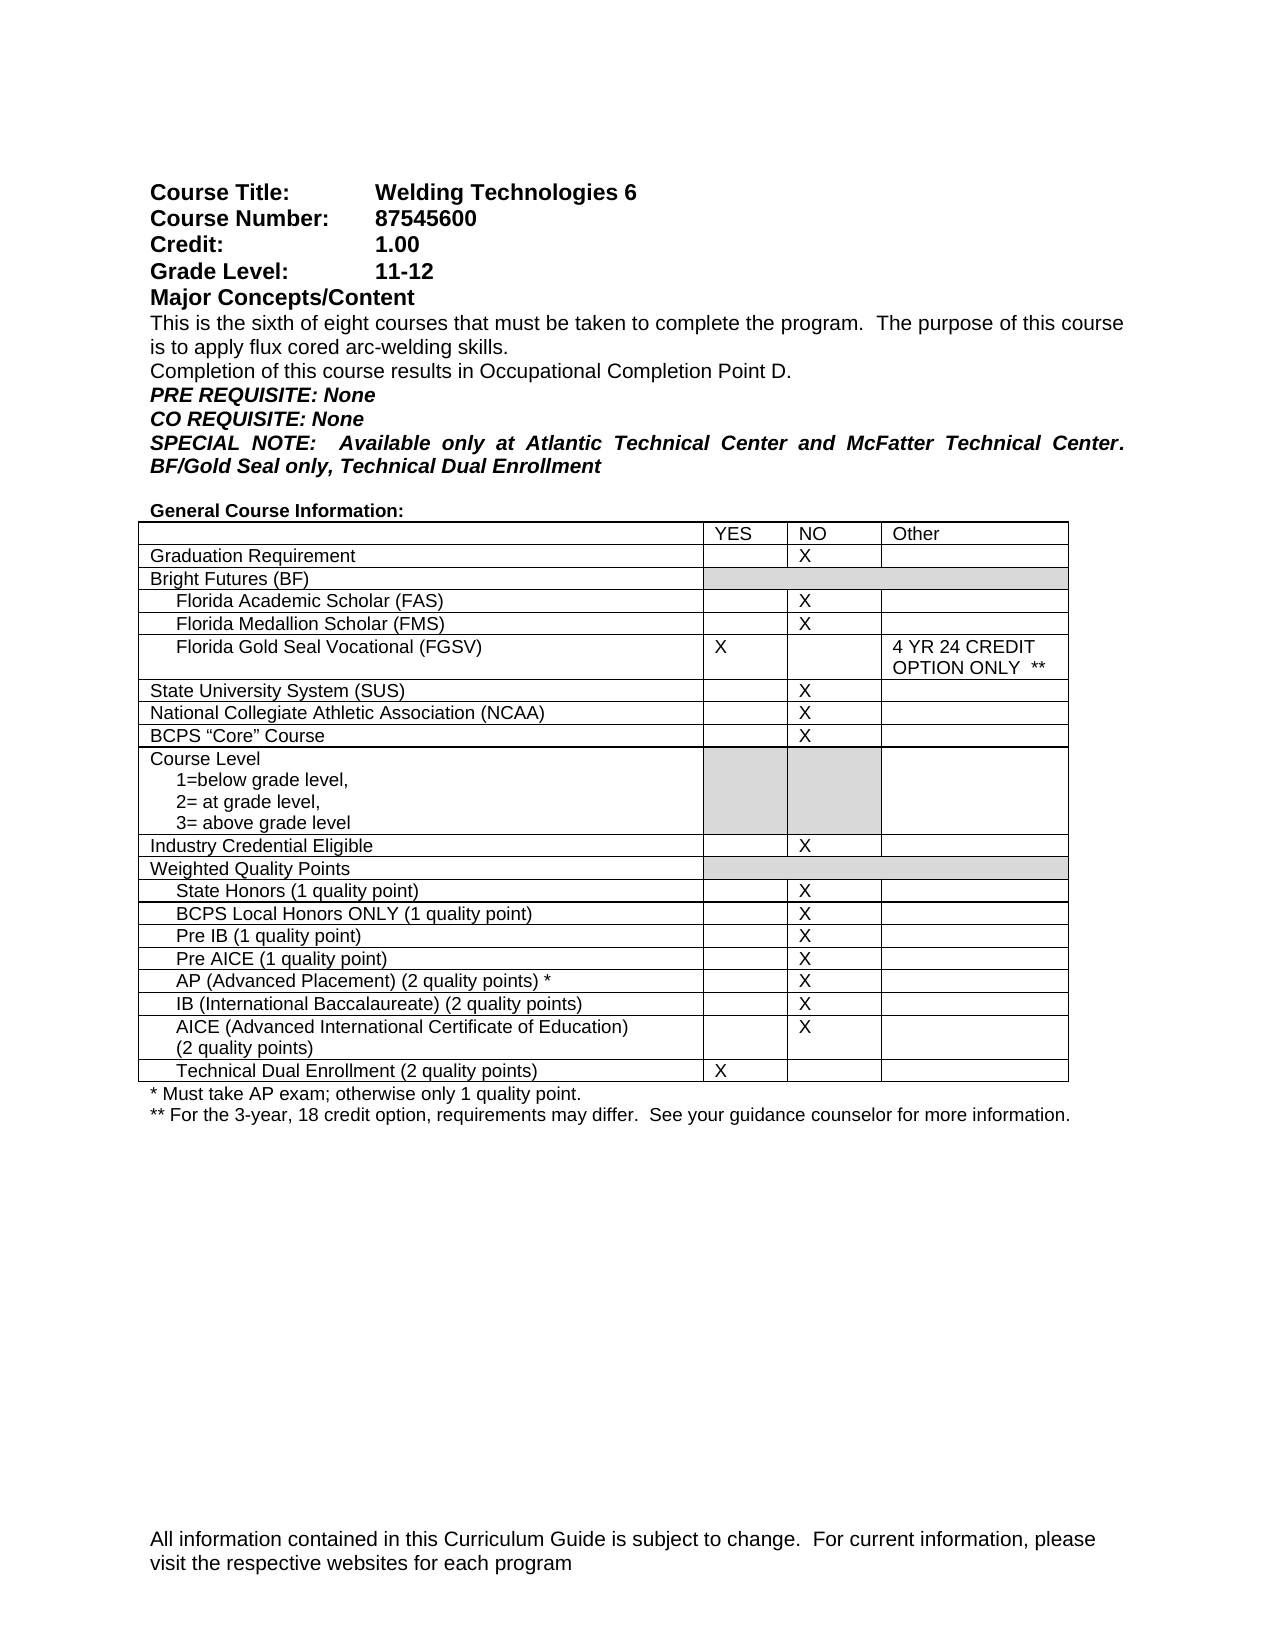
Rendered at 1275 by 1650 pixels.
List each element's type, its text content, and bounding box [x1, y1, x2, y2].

table_cell [788, 635, 881, 678]
table_cell Pre AICE (1 quality point) [139, 948, 703, 969]
text CO REQUISITE: None [150, 406, 1125, 430]
table_cell IB (International Baccalaureate) (2 quality points) [139, 993, 703, 1014]
table_header YES [704, 523, 787, 544]
subtitle Grade Level: 11-12 [150, 258, 1125, 284]
table_cell [704, 970, 787, 992]
table_header Other [882, 523, 1068, 544]
table_cell X [788, 590, 881, 612]
table_cell [882, 925, 1068, 947]
table_cell [882, 903, 1068, 924]
table_cell Florida Gold Seal Vocational (FGSV) [139, 635, 703, 678]
table_cell X [788, 903, 881, 924]
table_cell [882, 680, 1068, 701]
table_cell Industry Credential Eligible [139, 835, 703, 856]
table_cell [704, 903, 787, 924]
table_cell X [788, 1016, 881, 1059]
table_cell X [704, 1060, 787, 1081]
table_cell Weighted Quality Points [139, 857, 703, 879]
table_cell [704, 545, 787, 567]
table_cell State Honors (1 quality point) [139, 880, 703, 901]
text * Must take AP exam; otherwise only 1 quality point. [150, 1082, 1125, 1104]
table_cell [882, 880, 1068, 901]
text SPECIAL NOTE: Available only at Atlantic Technical Center and McFatter Technical Center. BF/Gold Seal only, Technical Dual Enrollment [150, 430, 1125, 478]
table_cell X [788, 725, 881, 746]
table_cell [704, 680, 787, 701]
table_header [139, 523, 703, 544]
table_cell [704, 725, 787, 746]
table_cell [704, 748, 787, 834]
table_cell [704, 948, 787, 969]
table_cell [882, 748, 1068, 834]
table_cell [704, 613, 787, 634]
table_cell [704, 835, 787, 856]
table_cell BCPS Local Honors ONLY (1 quality point) [139, 903, 703, 924]
table_cell State University System (SUS) [139, 680, 703, 701]
table_cell X [788, 948, 881, 969]
table_cell National Collegiate Athletic Association (NCAA) [139, 702, 703, 724]
table_cell [788, 748, 881, 834]
table_cell X [788, 970, 881, 992]
table_cell [704, 857, 1068, 879]
table_cell X [788, 680, 881, 701]
table_cell Bright Futures (BF) [139, 568, 703, 589]
table_cell X [788, 835, 881, 856]
table_cell Florida Medallion Scholar (FMS) [139, 613, 703, 634]
table_cell [704, 568, 1068, 589]
table_cell [882, 1060, 1068, 1081]
subtitle Course Number: 87545600 [150, 205, 1125, 231]
table_cell AP (Advanced Placement) (2 quality points) * [139, 970, 703, 992]
table_cell [882, 993, 1068, 1014]
table_cell [882, 545, 1068, 567]
subtitle Credit: 1.00 [150, 231, 1125, 258]
table_cell X [788, 925, 881, 947]
text Pre requisite: None [150, 382, 1125, 406]
table_cell Florida Academic Scholar (FAS) [139, 590, 703, 612]
table_cell Graduation Requirement [139, 545, 703, 567]
table_cell [704, 993, 787, 1014]
table_cell Technical Dual Enrollment (2 quality points) [139, 1060, 703, 1081]
table_cell [704, 880, 787, 901]
table_cell [882, 1016, 1068, 1059]
table_header NO [788, 523, 881, 544]
table_cell X [788, 613, 881, 634]
table_cell [882, 613, 1068, 634]
table_cell [882, 835, 1068, 856]
table_cell [788, 1060, 881, 1081]
table_cell [704, 702, 787, 724]
table_cell [882, 948, 1068, 969]
table_cell X [704, 635, 787, 678]
text General Course Information: [150, 500, 1125, 521]
table_cell [882, 970, 1068, 992]
table_cell X [788, 993, 881, 1014]
table_cell Course Level 1=below grade level, 2= at grade level, 3= above grade level [139, 748, 703, 834]
table_cell BCPS “Core” Course [139, 725, 703, 746]
table_cell [882, 590, 1068, 612]
table_cell [704, 925, 787, 947]
table_cell [882, 725, 1068, 746]
text Completion of this course results in Occupational Completion Point D. [150, 358, 1125, 382]
text This is the sixth of eight courses that must be taken to complete the program. The purpose of this course is to apply flux cored arc-welding skills. [150, 311, 1125, 358]
table_cell [704, 590, 787, 612]
table_cell AICE (Advanced International Certificate of Education) (2 quality points) [139, 1016, 703, 1059]
table_cell 4 YR 24 CREDIT OPTION ONLY ** [882, 635, 1068, 678]
text ** For the 3-year, 18 credit option, requirements may differ. See your guidance counselor for more information. [150, 1104, 1125, 1125]
table_cell X [788, 702, 881, 724]
table_cell [704, 1016, 787, 1059]
table_cell Pre IB (1 quality point) [139, 925, 703, 947]
table_cell X [788, 545, 881, 567]
table_cell X [788, 880, 881, 901]
text Major Concepts/Content [150, 284, 1125, 311]
table_cell [882, 702, 1068, 724]
subtitle Course Title: Welding Technologies 6 [150, 179, 1125, 205]
